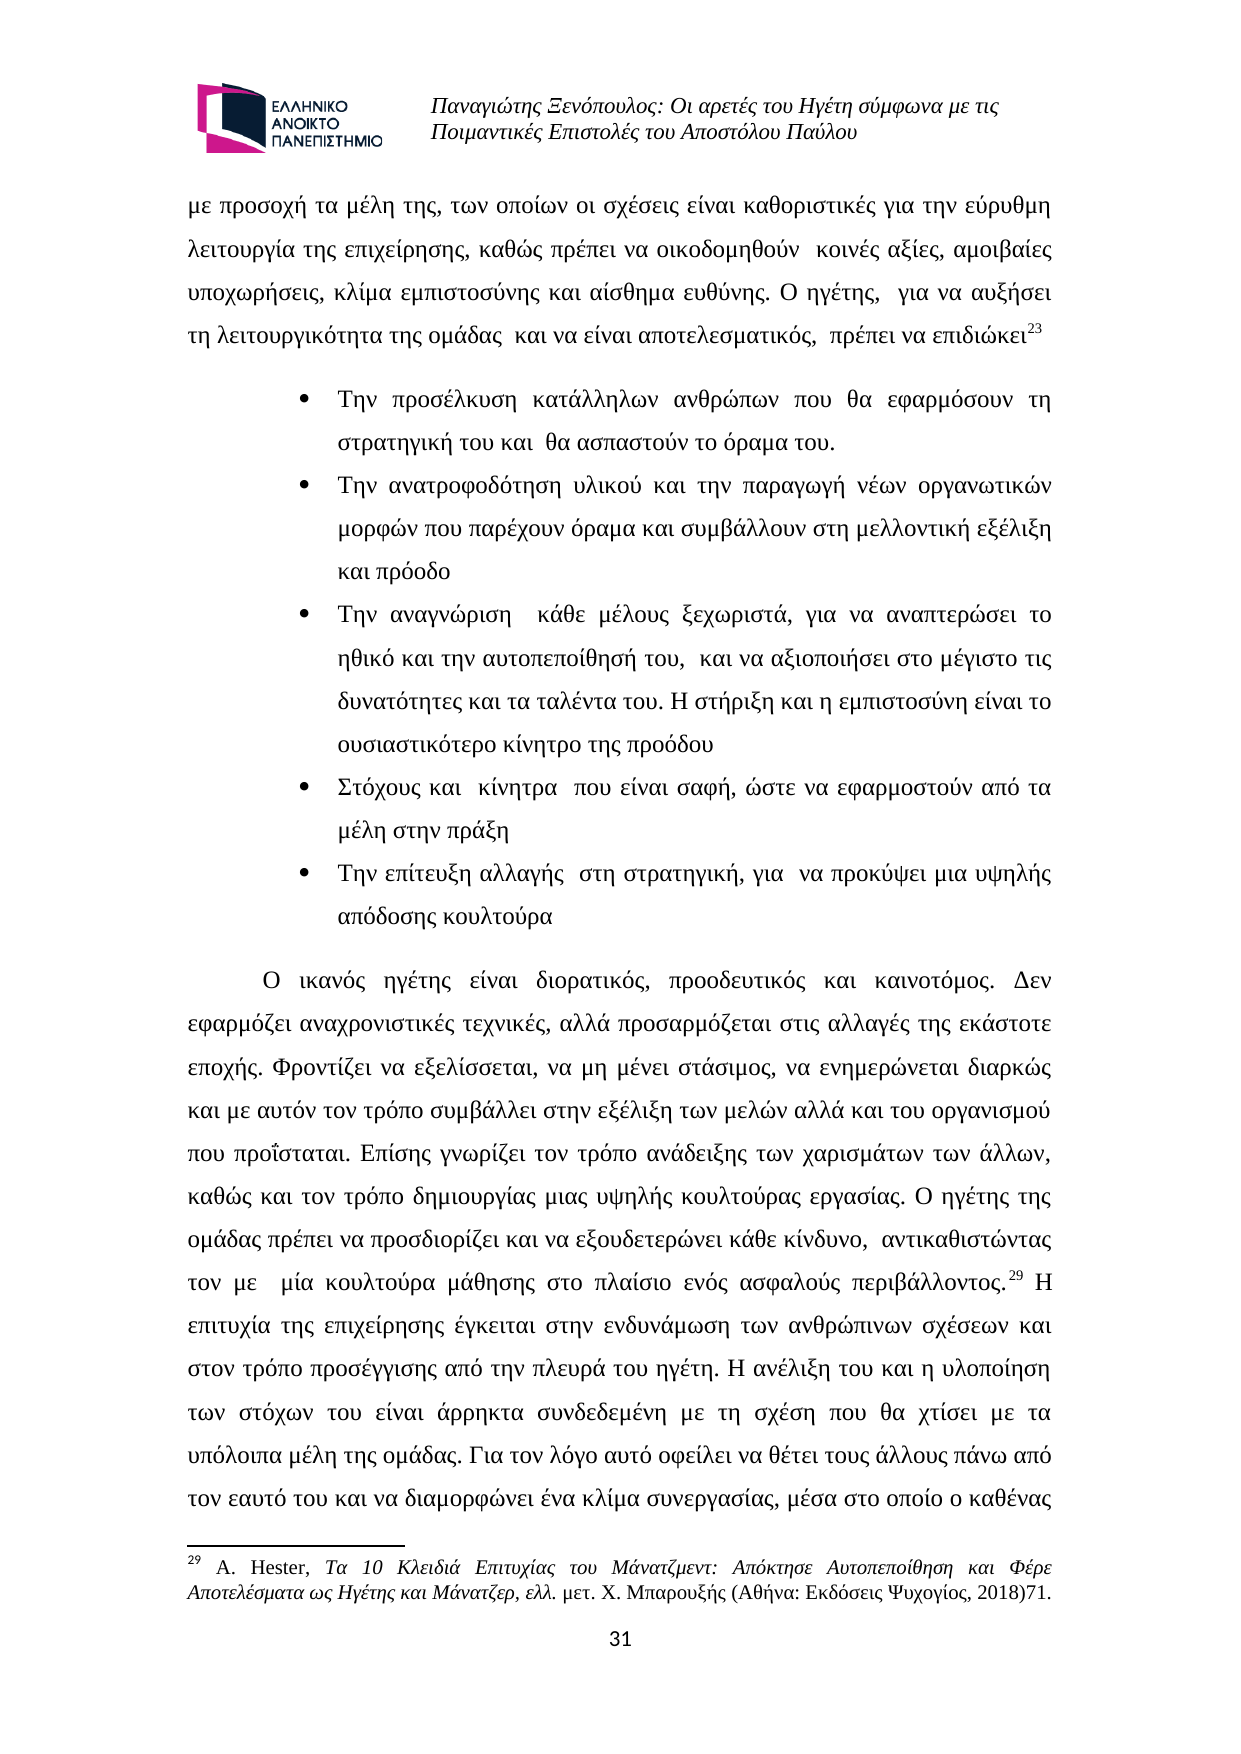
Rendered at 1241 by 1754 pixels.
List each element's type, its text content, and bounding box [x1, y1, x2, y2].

list Την προσέλκυση κατάλληλων ανθρώπων που θα εφαρμόσουν τη στρατηγική του και θα ασπαστούν το όραμα του. [300, 384, 1053, 456]
picture [197, 83, 383, 153]
list Στόχους και κίνητρα που είναι σαφή, ώστε να εφαρμοστούν από τα μέλη στην πράξη [300, 772, 1053, 844]
list Την επίτευξη αλλαγής στη στρατηγική, για να προκύψει μια υψηλής απόδοσης κουλτούρα [300, 858, 1053, 930]
list Την αναγνώριση κάθε μέλους ξεχωριστά, για να αναπτερώσει το ηθικό και την αυτοπεποίθησή του, και να αξιοποιήσει στο μέγιστο τις δυνατότητες και τα ταλέντα του. Η στήριξη και η εμπιστοσύνη είναι το ουσιαστικότερο κίνητρο της προόδου [300, 599, 1053, 758]
list Την ανατροφοδότηση υλικού και την παραγωγή νέων οργανωτικών μορφών που παρέχουν όραμα και συμβάλλουν στη μελλοντική εξέλιξη και πρόοδο [300, 470, 1053, 585]
